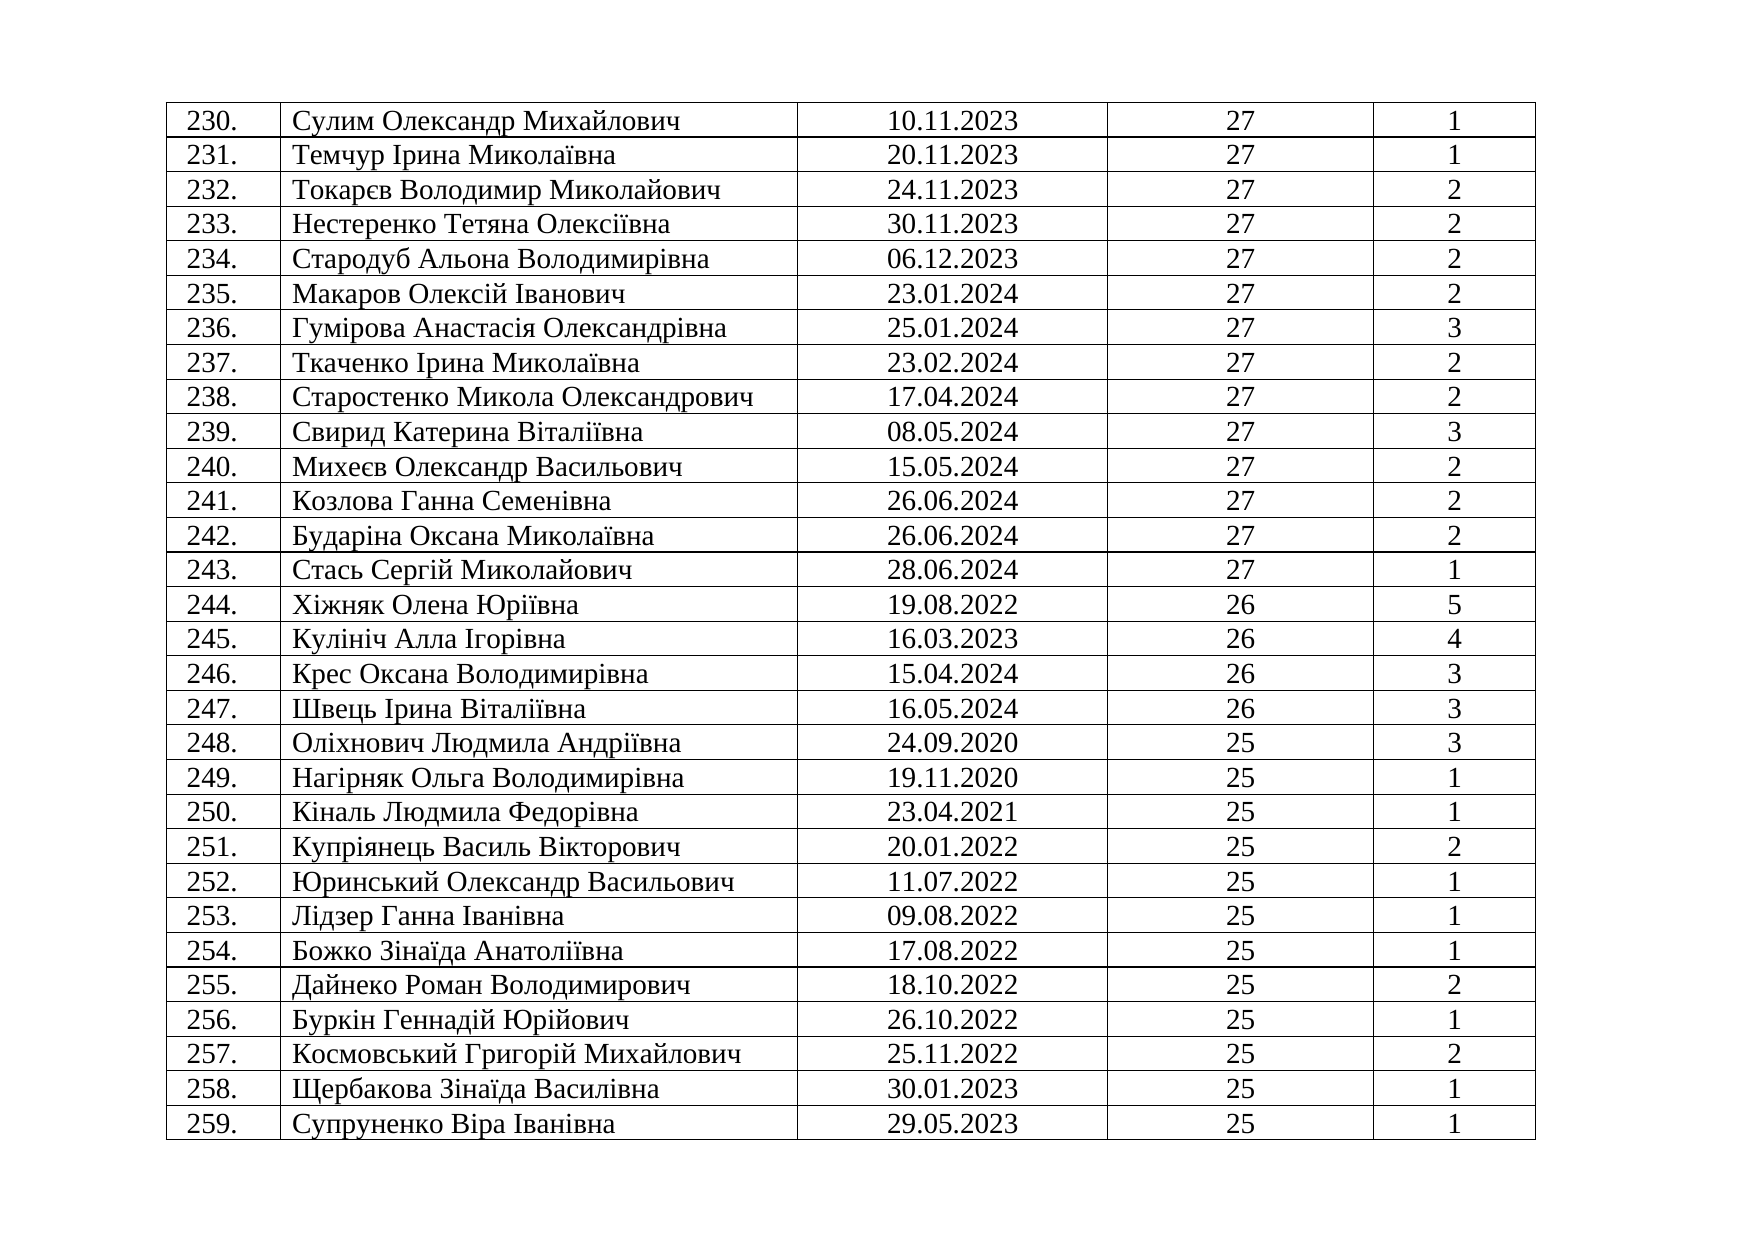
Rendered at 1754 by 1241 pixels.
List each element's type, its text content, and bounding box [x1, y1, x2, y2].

table_cell 16.05.2024 [798, 691, 1107, 724]
table_cell 20.01.2022 [798, 829, 1107, 863]
table_cell [167, 691, 280, 724]
table_cell [167, 587, 280, 621]
table_cell Космовський Григорій Михайлович [281, 1037, 797, 1070]
table_cell 17.08.2022 [798, 933, 1107, 966]
table_cell Нестеренко Тетяна Олексіївна [281, 207, 797, 240]
table_cell Свирид Катерина Віталіївна [281, 414, 797, 448]
table_cell Щербакова Зінаїда Василівна [281, 1071, 797, 1105]
table_cell [167, 864, 280, 897]
table_cell 25.11.2022 [798, 1037, 1107, 1070]
table_cell 2 [1374, 241, 1535, 275]
table_cell 30.01.2023 [798, 1071, 1107, 1105]
table_cell 19.08.2022 [798, 587, 1107, 621]
table_cell Стародуб Альона Володимирівна [281, 241, 797, 275]
table_cell 23.02.2024 [798, 345, 1107, 378]
table_cell 5 [1374, 587, 1535, 621]
table_cell 16.03.2023 [798, 622, 1107, 655]
table_cell 3 [1374, 691, 1535, 724]
table_cell 3 [1374, 725, 1535, 759]
table_cell [167, 933, 280, 966]
table_cell 1 [1374, 864, 1535, 897]
table_cell Гумірова Анастасія Олександрівна [281, 310, 797, 344]
table_cell 25 [1108, 760, 1373, 793]
table_cell Кулініч Алла Ігорівна [281, 622, 797, 655]
table_cell [167, 518, 280, 551]
table_cell 3 [1374, 310, 1535, 344]
table_cell Оліхнович Людмила Андріївна [281, 725, 797, 759]
table_cell 2 [1374, 449, 1535, 482]
table_cell 27 [1108, 449, 1373, 482]
table_cell 27 [1108, 276, 1373, 309]
table_cell 15.04.2024 [798, 656, 1107, 690]
table_cell 1 [1374, 1002, 1535, 1036]
table_cell 4 [1374, 622, 1535, 655]
table_cell [167, 449, 280, 482]
table_cell Михеєв Олександр Васильович [281, 449, 797, 482]
table_cell 25 [1108, 1002, 1373, 1036]
table_cell 2 [1374, 380, 1535, 413]
table_cell 27 [1108, 172, 1373, 206]
table_cell 3 [1374, 414, 1535, 448]
table_cell 27 [1108, 380, 1373, 413]
table_cell [167, 414, 280, 448]
table_cell 15.05.2024 [798, 449, 1107, 482]
table_cell 26.06.2024 [798, 518, 1107, 551]
table_cell 26 [1108, 691, 1373, 724]
table_cell 24.11.2023 [798, 172, 1107, 206]
table_cell Кіналь Людмила Федорівна [281, 795, 797, 828]
table_cell Макаров Олексій Іванович [281, 276, 797, 309]
table_cell 2 [1374, 345, 1535, 378]
table_cell 08.05.2024 [798, 414, 1107, 448]
table_cell 26 [1108, 587, 1373, 621]
table_cell 27 [1108, 345, 1373, 378]
table_cell 27 [1108, 518, 1373, 551]
table_cell 25 [1108, 829, 1373, 863]
table_cell 20.11.2023 [798, 138, 1107, 171]
table_cell Швець Ірина Віталіївна [281, 691, 797, 724]
table_cell [167, 207, 280, 240]
table_cell [167, 622, 280, 655]
table_cell 1 [1374, 103, 1535, 136]
table_cell [167, 898, 280, 932]
table_cell 30.11.2023 [798, 207, 1107, 240]
table_cell Супруненко Віра Іванівна [281, 1106, 797, 1139]
table_cell 23.01.2024 [798, 276, 1107, 309]
table_cell 26 [1108, 622, 1373, 655]
table_cell 27 [1108, 414, 1373, 448]
table_cell 1 [1374, 933, 1535, 966]
table_cell 25 [1108, 1106, 1373, 1139]
table_cell 26.06.2024 [798, 483, 1107, 517]
table_cell [167, 1106, 280, 1139]
table_cell [167, 138, 280, 171]
table_cell [167, 310, 280, 344]
table_cell Стась Сергій Миколайович [281, 553, 797, 586]
table_cell 25 [1108, 898, 1373, 932]
table_cell Козлова Ганна Семенівна [281, 483, 797, 517]
table_cell 25 [1108, 968, 1373, 1001]
table_cell 09.08.2022 [798, 898, 1107, 932]
table_cell 25 [1108, 795, 1373, 828]
table_cell [167, 1037, 280, 1070]
table_cell [167, 1002, 280, 1036]
table_cell Дайнеко Роман Володимирович [281, 968, 797, 1001]
table_cell 25 [1108, 1071, 1373, 1105]
table_cell 1 [1374, 1071, 1535, 1105]
table_cell Нагірняк Ольга Володимирівна [281, 760, 797, 793]
table_cell Лідзер Ганна Іванівна [281, 898, 797, 932]
table_cell 19.11.2020 [798, 760, 1107, 793]
table_cell 27 [1108, 138, 1373, 171]
table_cell Хіжняк Олена Юріївна [281, 587, 797, 621]
table_cell [167, 760, 280, 793]
table_cell [167, 795, 280, 828]
table_cell 2 [1374, 1037, 1535, 1070]
table_cell 25 [1108, 1037, 1373, 1070]
table_cell Буркін Геннадій Юрійович [281, 1002, 797, 1036]
table_cell 2 [1374, 829, 1535, 863]
table_cell 25 [1108, 864, 1373, 897]
table_cell [167, 172, 280, 206]
table_cell 25 [1108, 933, 1373, 966]
table_cell 2 [1374, 483, 1535, 517]
table_cell 1 [1374, 553, 1535, 586]
table_cell Божко Зінаїда Анатоліївна [281, 933, 797, 966]
table_cell [167, 553, 280, 586]
table_cell [167, 345, 280, 378]
table_cell Юринський Олександр Васильович [281, 864, 797, 897]
table_cell 3 [1374, 656, 1535, 690]
table_cell 17.04.2024 [798, 380, 1107, 413]
table_cell 2 [1374, 518, 1535, 551]
table_cell Крес Оксана Володимирівна [281, 656, 797, 690]
table_cell [167, 103, 280, 136]
table_cell 1 [1374, 1106, 1535, 1139]
table_cell [167, 241, 280, 275]
table_cell 1 [1374, 795, 1535, 828]
table_cell 26 [1108, 656, 1373, 690]
table_cell Бударіна Оксана Миколаївна [281, 518, 797, 551]
table_cell [167, 725, 280, 759]
table_cell 18.10.2022 [798, 968, 1107, 1001]
table_cell 27 [1108, 553, 1373, 586]
table_cell 26.10.2022 [798, 1002, 1107, 1036]
table_cell [167, 276, 280, 309]
table_cell Токарєв Володимир Миколайович [281, 172, 797, 206]
table_cell 2 [1374, 276, 1535, 309]
table_cell 1 [1374, 138, 1535, 171]
table_cell [167, 483, 280, 517]
table_cell 2 [1374, 968, 1535, 1001]
table_cell Купріянець Василь Вікторович [281, 829, 797, 863]
table_cell 28.06.2024 [798, 553, 1107, 586]
table_cell [167, 380, 280, 413]
table_cell Сулим Олександр Михайлович [281, 103, 797, 136]
table_cell [167, 829, 280, 863]
table_cell Темчур Ірина Миколаївна [281, 138, 797, 171]
table_cell 27 [1108, 207, 1373, 240]
table_cell 27 [1108, 103, 1373, 136]
table_cell 1 [1374, 898, 1535, 932]
table_cell 27 [1108, 241, 1373, 275]
table_cell Старостенко Микола Олександрович [281, 380, 797, 413]
table_cell 1 [1374, 760, 1535, 793]
table_cell 2 [1374, 207, 1535, 240]
table_cell [167, 656, 280, 690]
table_cell [167, 1071, 280, 1105]
table_cell 29.05.2023 [798, 1106, 1107, 1139]
table_cell 24.09.2020 [798, 725, 1107, 759]
table_cell Ткаченко Ірина Миколаївна [281, 345, 797, 378]
table_cell 2 [1374, 172, 1535, 206]
table_cell 27 [1108, 310, 1373, 344]
table_cell 23.04.2021 [798, 795, 1107, 828]
table_cell 10.11.2023 [798, 103, 1107, 136]
table_cell 06.12.2023 [798, 241, 1107, 275]
table_cell 11.07.2022 [798, 864, 1107, 897]
table_cell 25 [1108, 725, 1373, 759]
table_cell 25.01.2024 [798, 310, 1107, 344]
table_cell [167, 968, 280, 1001]
table_cell 27 [1108, 483, 1373, 517]
